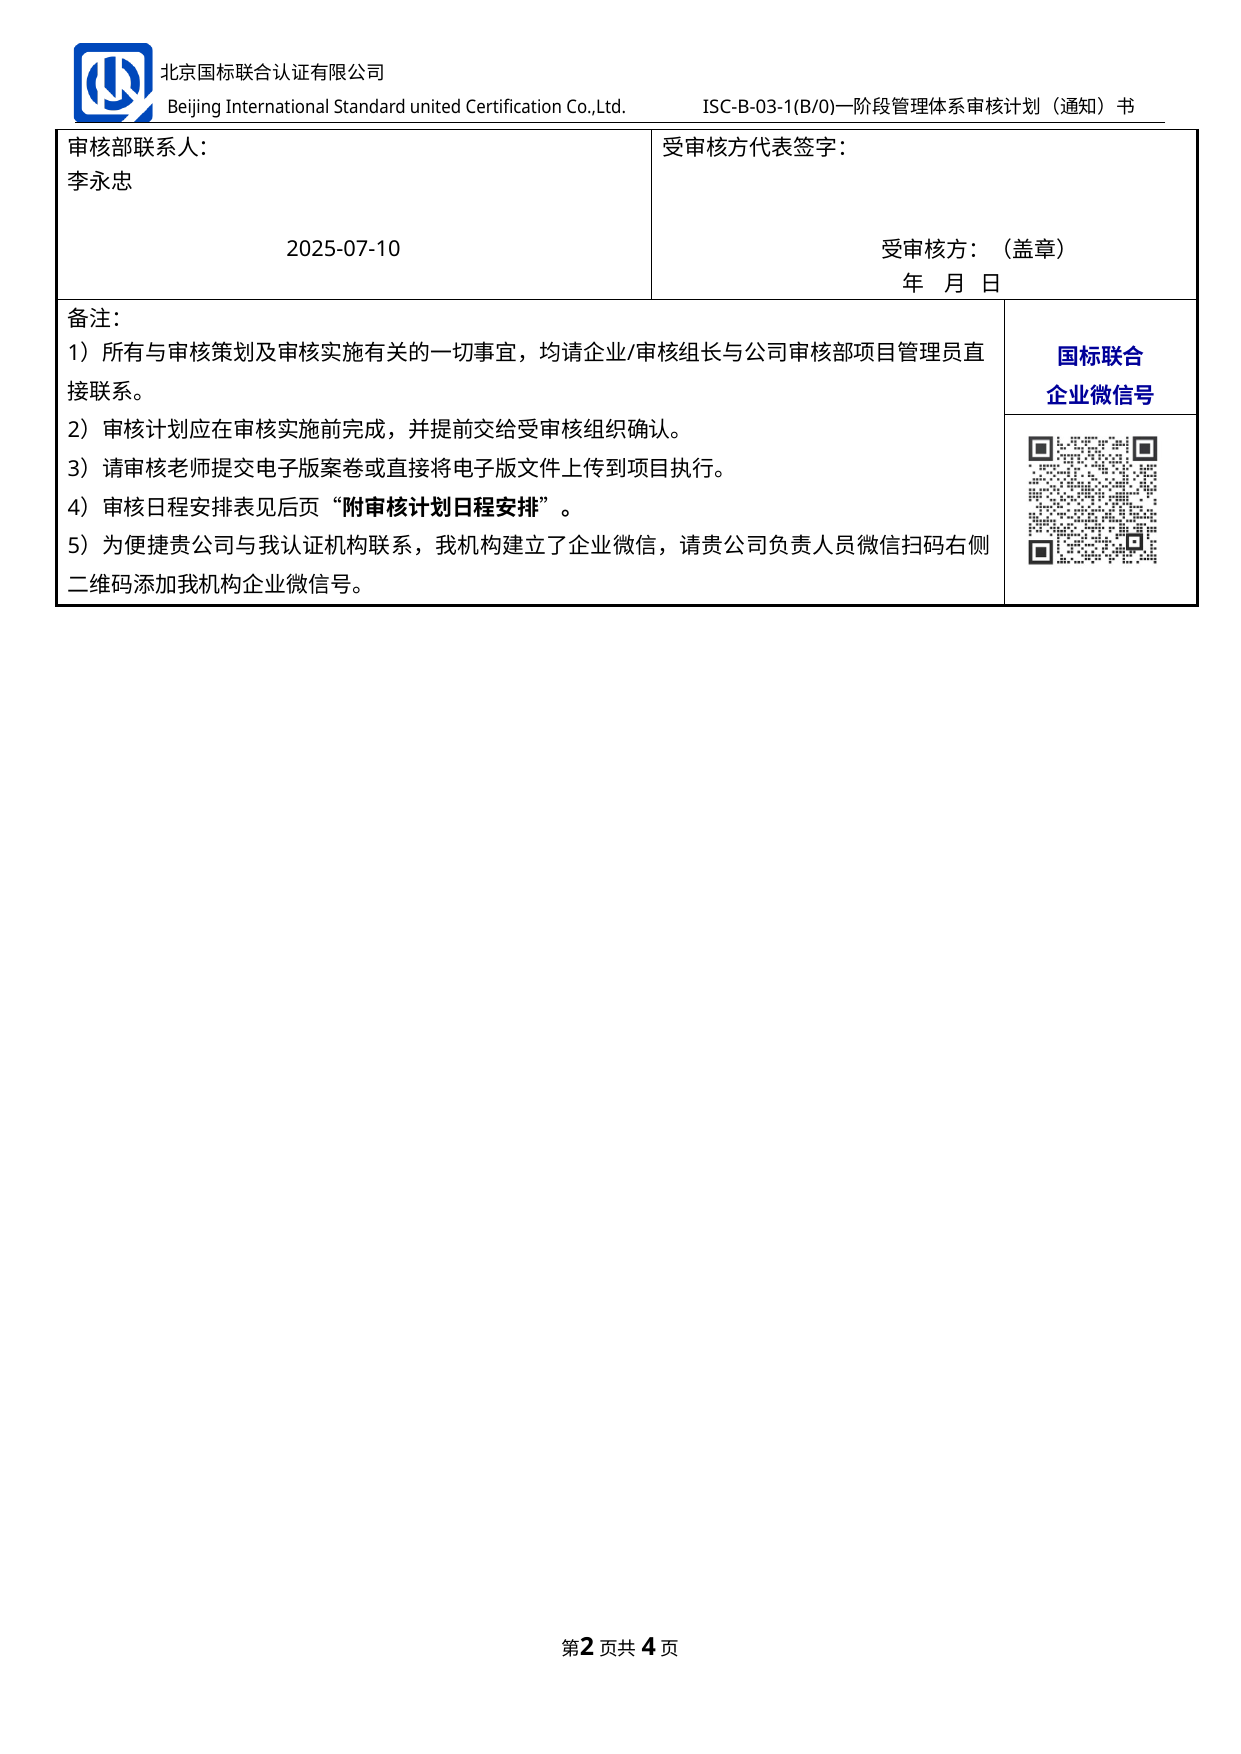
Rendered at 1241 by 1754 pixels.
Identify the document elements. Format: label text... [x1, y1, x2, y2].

table_cell 受审核方代表签字： 受审核方：（盖章） 年 月 日 [652, 130, 1196, 299]
table_cell 审核部联系人： 李永忠 2025-07-10 [58, 130, 651, 299]
picture [73, 43, 153, 123]
table_cell [1005, 415, 1196, 604]
table_cell 备注： 1）所有与审核策划及审核实施有关的一切事宜，均请企业/审核组长与公司审核部项目管理员直接联系。 2）审核计划应在审核实施前完成，并提前交给受审核组织确认。 3）请审核老师提交电子版案卷或直接将电子版文件上传到项目执行。 4）审核日程安排表见后页“附审核计划日程安排”。 5）为便捷贵公司与我认证机构联系，我机构建立了企业微信，请贵公司负责人员微信扫码右侧二维码添加我机构企业微信号。 [58, 300, 1004, 604]
picture [1020, 430, 1166, 574]
table_cell 国标联合 企业微信号 [1005, 300, 1196, 414]
